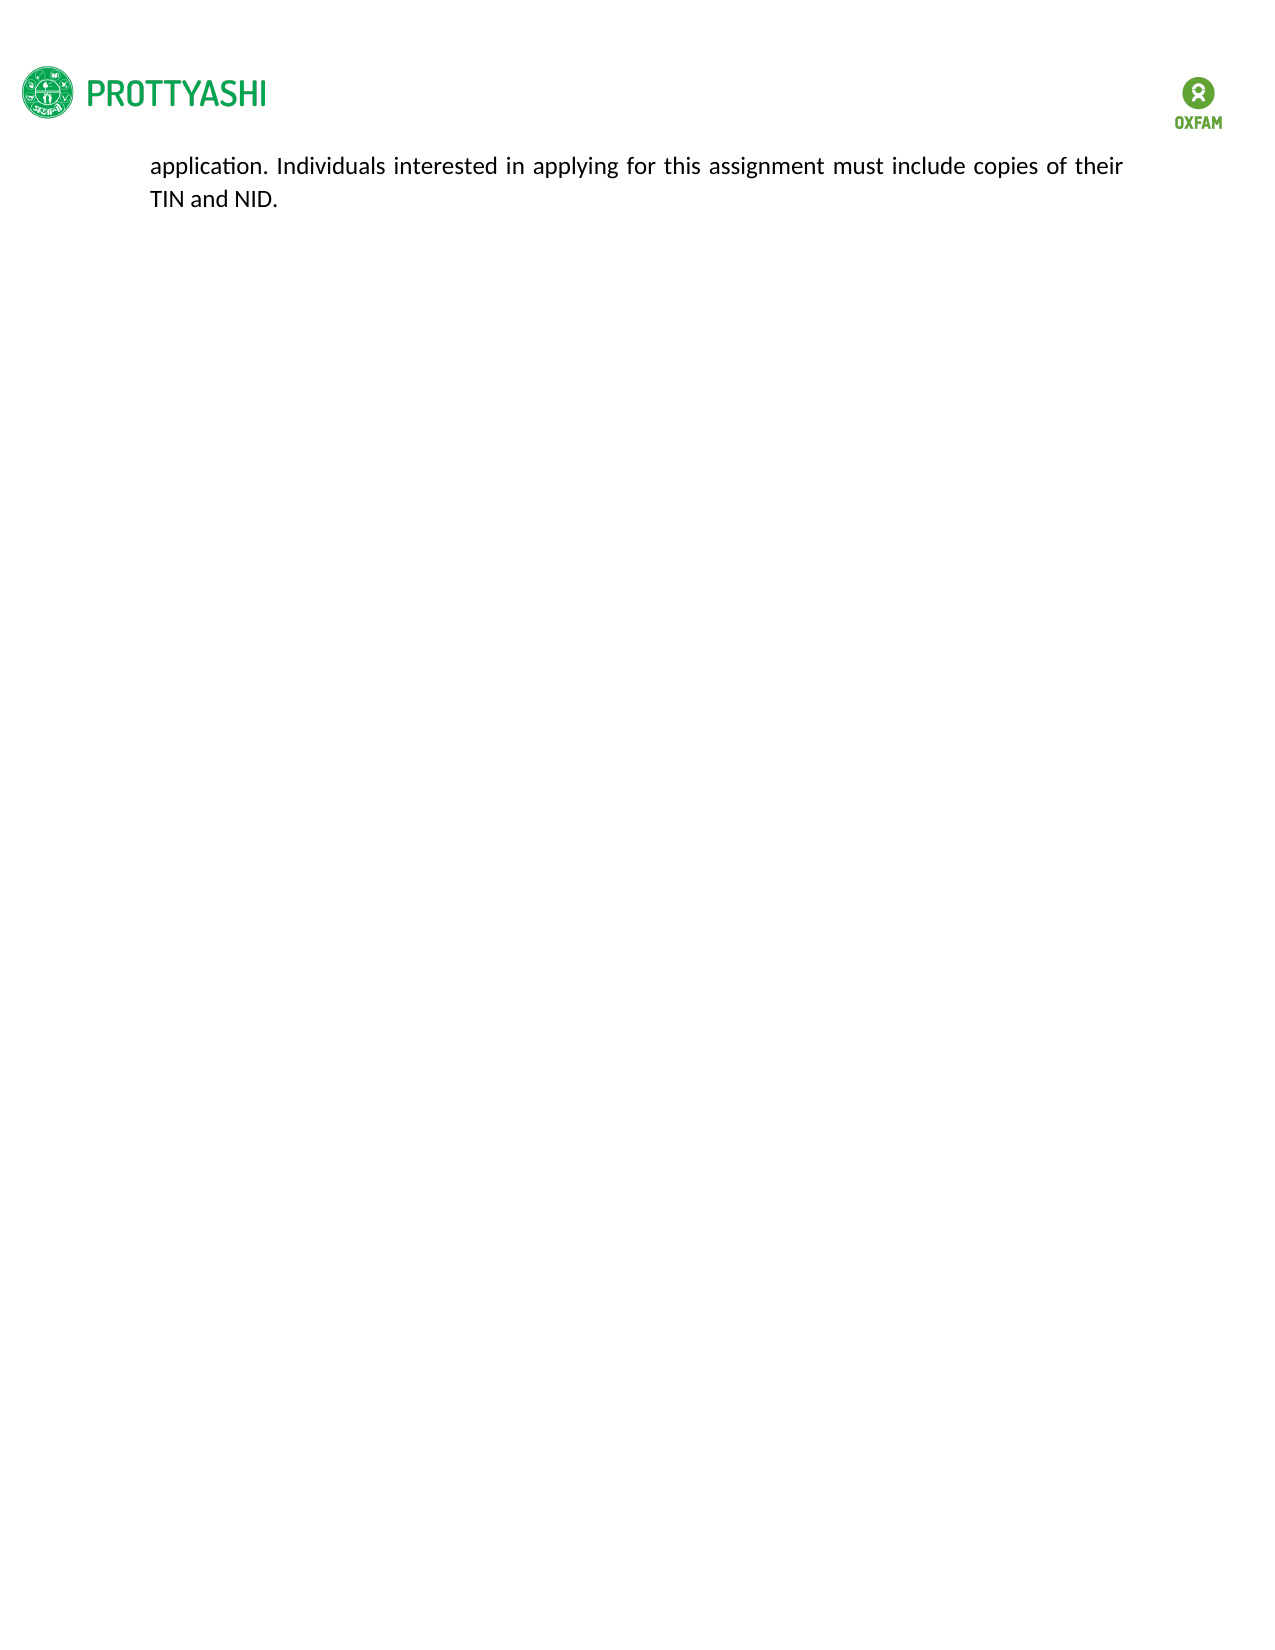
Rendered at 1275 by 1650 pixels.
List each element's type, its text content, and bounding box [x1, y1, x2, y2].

picture [1165, 70, 1229, 134]
picture [11, 58, 284, 127]
